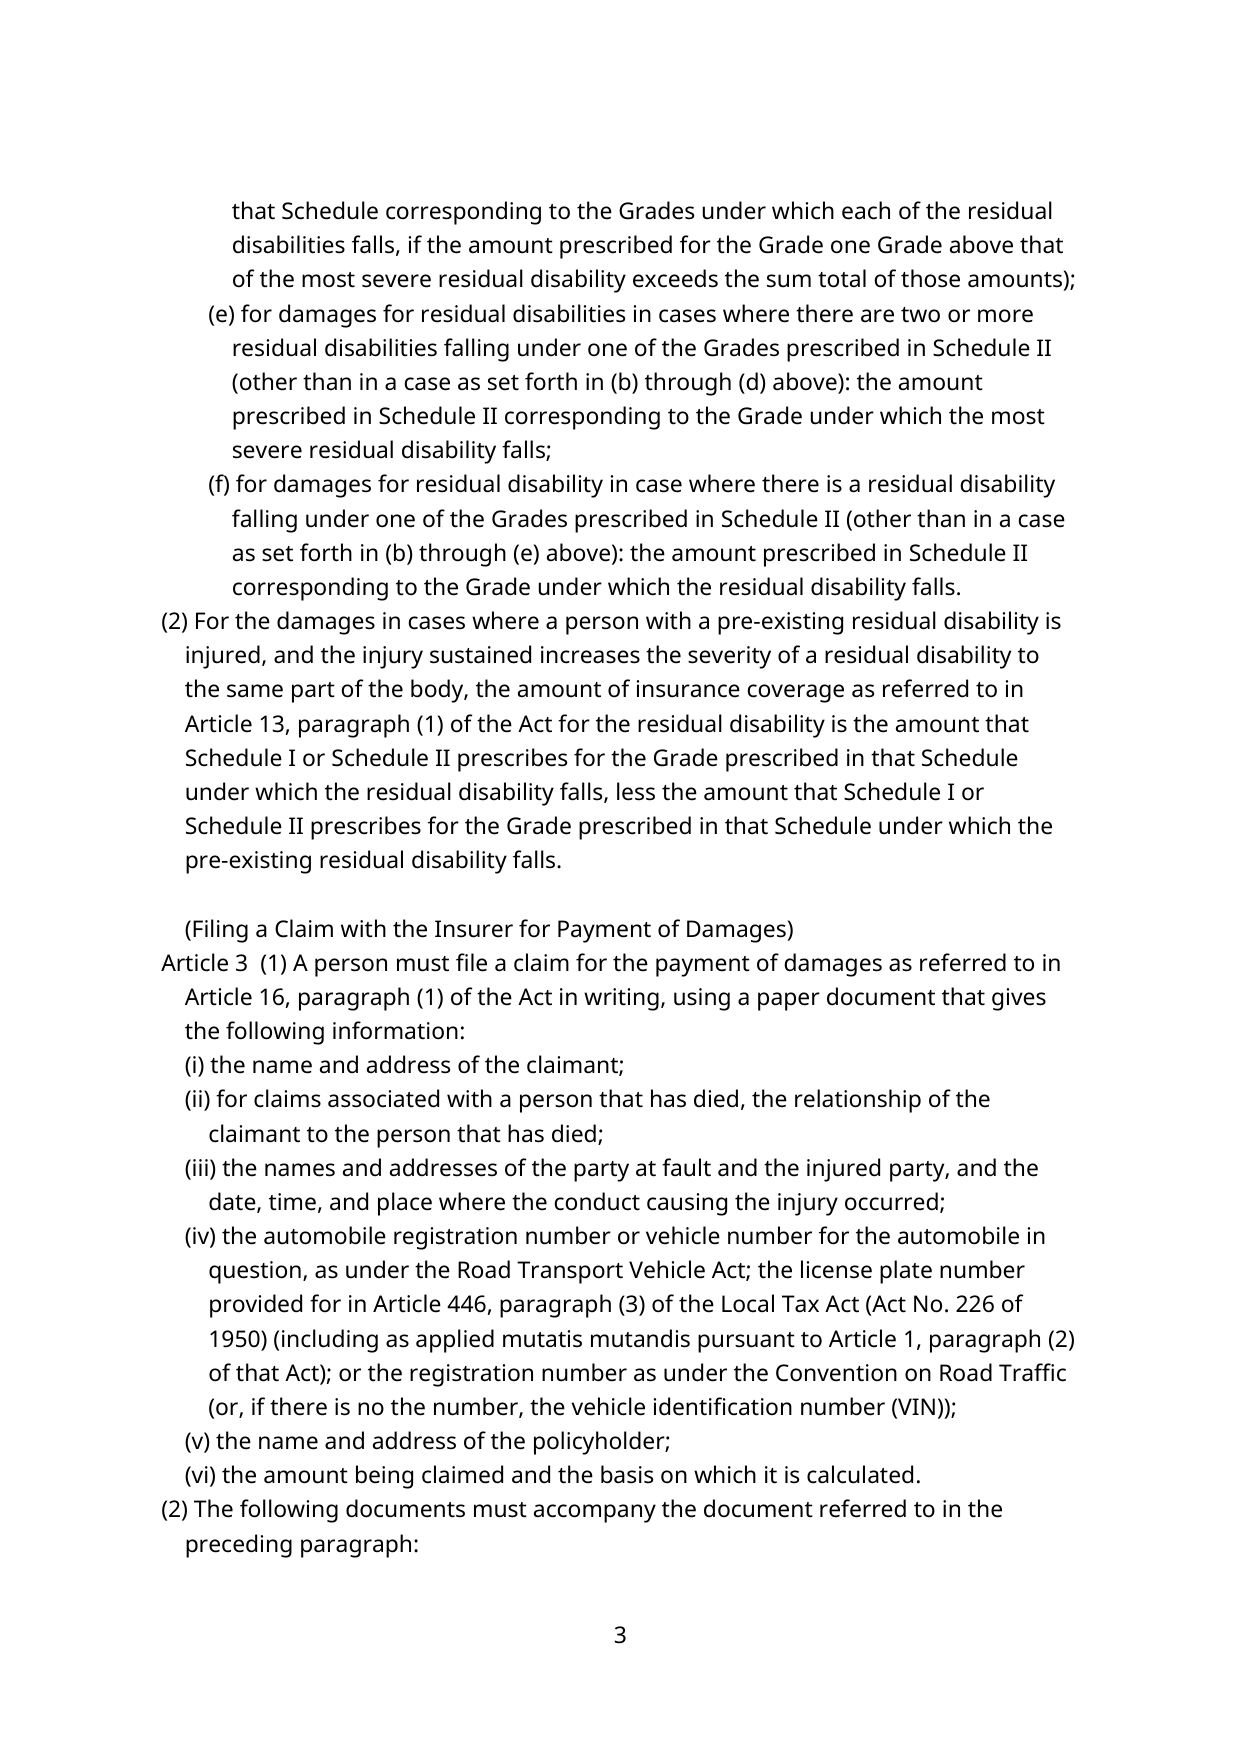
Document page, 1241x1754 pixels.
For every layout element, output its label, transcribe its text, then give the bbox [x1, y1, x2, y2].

text (iii) the names and addresses of the party at fault and the injured party, and the date, time, and place where the conduct causing the injury occurred; [184, 1150, 1079, 1219]
text (f) for damages for residual disability in case where there is a residual disability falling under one of the Grades prescribed in Schedule II (other than in a case as set forth in (b) through (e) above): the amount prescribed in Schedule II corresponding to the Grade under which the residual disability falls. [207, 467, 1079, 604]
text (2) For the damages in cases where a person with a pre-existing residual disability is injured, and the injury sustained increases the severity of a residual disability to the same part of the body, the amount of insurance coverage as referred to in Article 13, paragraph (1) of the Act for the residual disability is the amount that Schedule I or Schedule II prescribes for the Grade prescribed in that Schedule under which the residual disability falls, less the amount that Schedule I or Schedule II prescribes for the Grade prescribed in that Schedule under which the pre-existing residual disability falls. [161, 604, 1079, 877]
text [207, 194, 1079, 296]
text (i) the name and address of the claimant; [184, 1048, 1079, 1082]
text (Filing a Claim with the Insurer for Payment of Damages) [184, 911, 1079, 945]
text (ii) for claims associated with a person that has died, the relationship of the claimant to the person that has died; [184, 1082, 1079, 1150]
text (e) for damages for residual disabilities in cases where there are two or more residual disabilities falling under one of the Grades prescribed in Schedule II (other than in a case as set forth in (b) through (d) above): the amount prescribed in Schedule II corresponding to the Grade under which the most severe residual disability falls; [207, 296, 1079, 467]
text (v) the name and address of the policyholder; [184, 1424, 1079, 1458]
text (2) The following documents must accompany the document referred to in the preceding paragraph: [161, 1492, 1079, 1560]
text Article 3 (1) A person must file a claim for the payment of damages as referred to in Article 16, paragraph (1) of the Act in writing, using a paper document that gives the following information: [161, 945, 1079, 1048]
text (iv) the automobile registration number or vehicle number for the automobile in question, as under the Road Transport Vehicle Act; the license plate number provided for in Article 446, paragraph (3) of the Local Tax Act (Act No. 226 of 1950) (including as applied mutatis mutandis pursuant to Article 1, paragraph (2) of that Act); or the registration number as under the Convention on Road Traffic (or, if there is no the number, the vehicle identification number (VIN)); [184, 1219, 1079, 1424]
text (vi) the amount being claimed and the basis on which it is calculated. [184, 1458, 1079, 1492]
